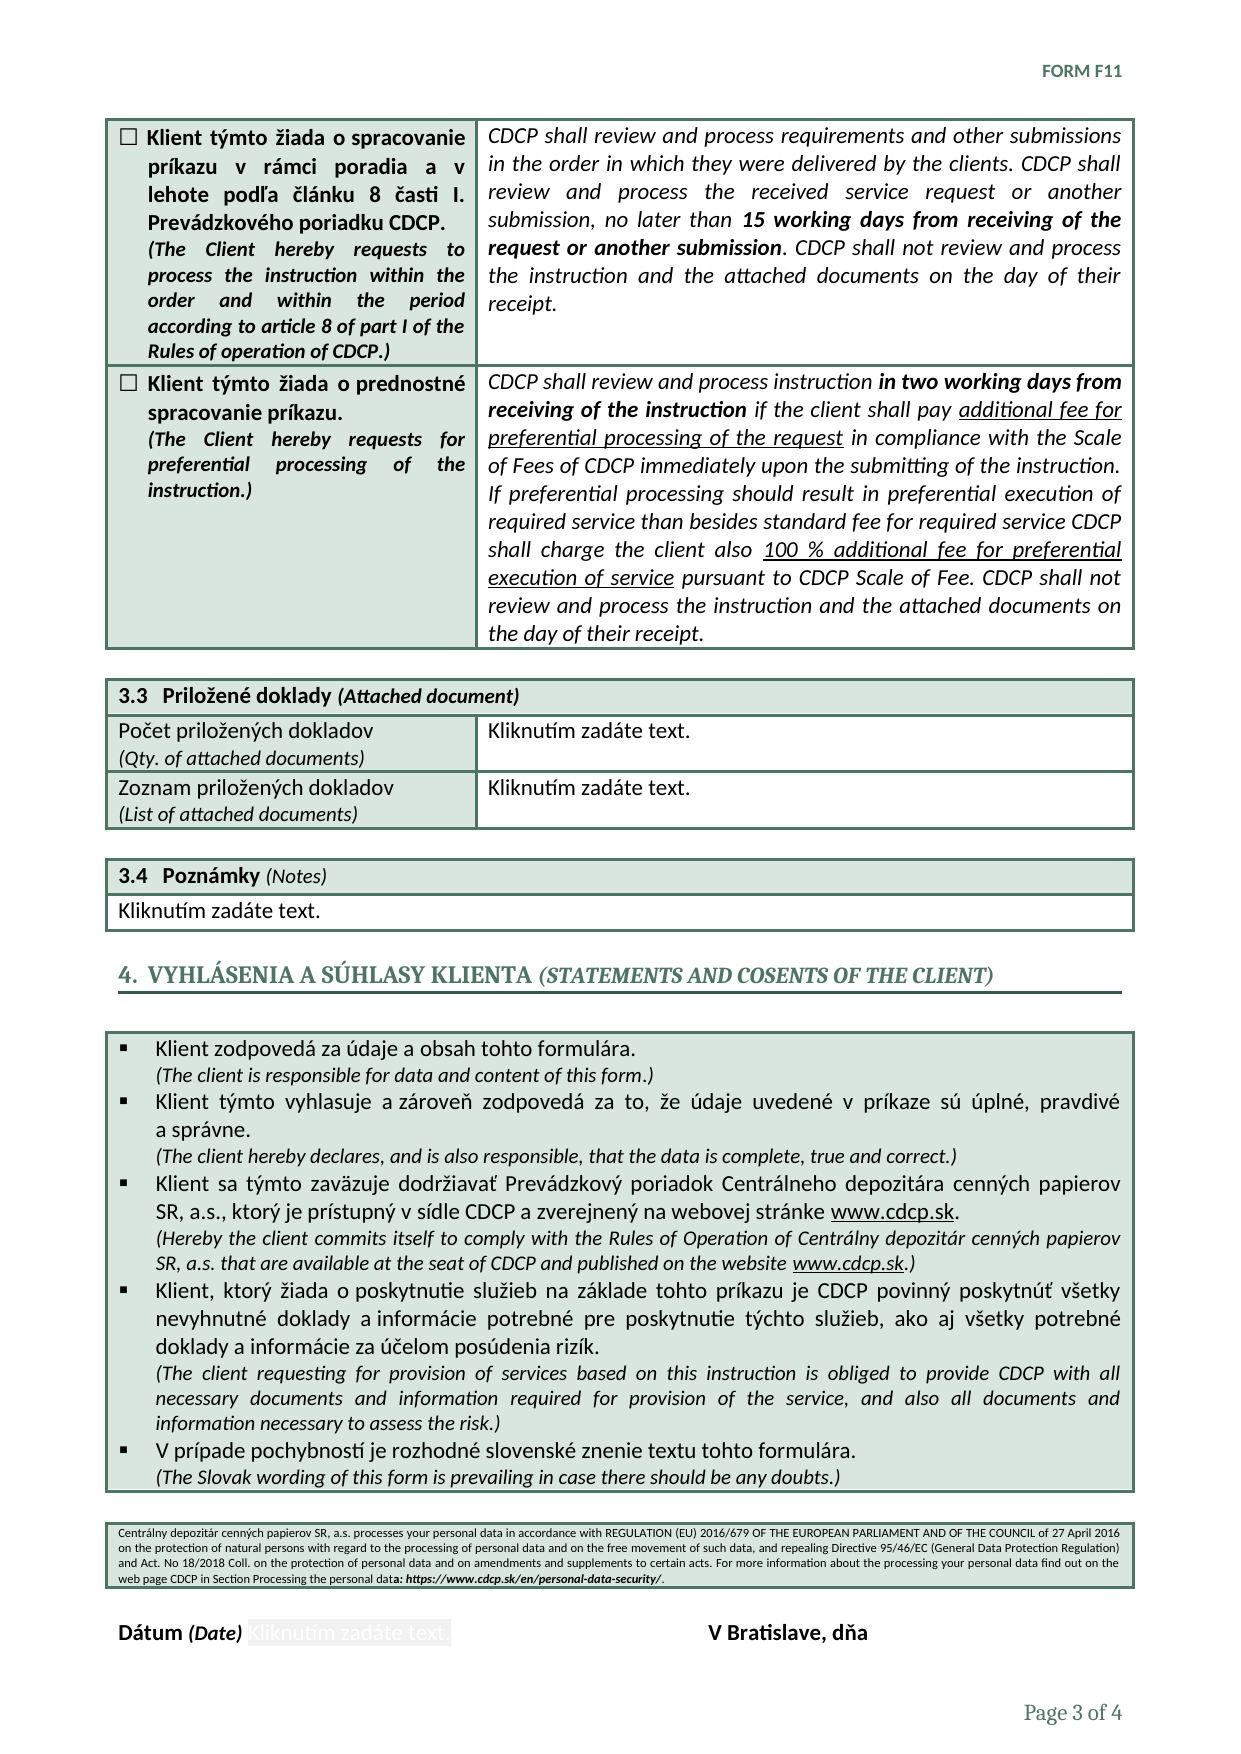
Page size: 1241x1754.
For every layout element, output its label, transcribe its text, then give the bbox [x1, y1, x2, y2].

table_cell Klient týmto žiada o prednostné spracovanie príkazu. (The Client hereby requests for preferential processing of the instruction.) [108, 367, 475, 647]
table_cell [478, 717, 1132, 770]
table_cell CDCP shall review and process requirements and other submissions in the order in which they were delivered by the clients. CDCP shall review and process the received service request or another submission, no later than 15 working days from receiving of the request or another submission. CDCP shall not review and process the instruction and the attached documents on the day of their receipt. [478, 121, 1132, 364]
table_header Priložené doklady (Attached document) [108, 681, 1132, 713]
table_header Poznámky (Notes) [108, 861, 1132, 893]
table_cell CDCP shall review and process instruction in two working days from receiving of the instruction if the client shall pay additional fee for preferential processing of the request in compliance with the Scale of Fees of CDCP immediately upon the submitting of the instruction. If preferential processing should result in preferential execution of required service than besides standard fee for required service CDCP shall charge the client also 100 % additional fee for preferential execution of service pursuant to CDCP Scale of Fee. CDCP shall not review and process the instruction and the attached documents on the day of their receipt. [478, 367, 1132, 647]
table_cell Klient týmto žiada o spracovanie príkazu v rámci poradia a v lehote podľa článku 8 časti I. Prevádzkového poriadku CDCP. (The Client hereby requests to process the instruction within the order and within the period according to article 8 of part I of the Rules of operation of CDCP.) [108, 121, 475, 364]
table_cell Počet priložených dokladov (Qty. of attached documents) [108, 717, 475, 770]
table_cell [108, 896, 1132, 929]
table_header Klient zodpovedá za údaje a obsah tohto formulára. (The client is responsible for data and content of this form.) Klient týmto vyhlasuje a zároveň zodpovedá za to, že údaje uvedené v príkaze sú úplné, pravdivé a správne. (The client hereby declares, and is also responsible, that the data is complete, true and correct.) Klient sa týmto zaväzuje dodržiavať Prevádzkový poriadok Centrálneho depozitára cenných papierov SR, a.s., ktorý je prístupný v sídle CDCP a zverejnený na webovej stránke www.cdcp.sk. (Hereby the client commits itself to comply with the Rules of Operation of Centrálny depozitár cenných papierov SR, a.s. that are available at the seat of CDCP and published on the website www.cdcp.sk.) Klient, ktorý žiada o poskytnutie služieb na základe tohto príkazu je CDCP povinný poskytnúť všetky nevyhnutné doklady a informácie potrebné pre poskytnutie týchto služieb, ako aj všetky potrebné doklady a informácie za účelom posúdenia rizík. (The client requesting for provision of services based on this instruction is obliged to provide CDCP with all necessary documents and information required for provision of the service, and also all documents and information necessary to assess the risk.) V prípade pochybností je rozhodné slovenské znenie textu tohto formulára. (The Slovak wording of this form is prevailing in case there should be any doubts.) [108, 1034, 1132, 1489]
table_cell Zoznam priložených dokladov (List of attached documents) [108, 773, 475, 827]
subtitle VYHLÁSENIA A SÚHLASY KLIENTA (STATEMENTS AND COSENTS OF THE CLIENT) [118, 961, 1122, 991]
text Dátum (Date) V Bratislave, dňa [118, 1618, 1122, 1646]
table_header Centrálny depozitár cenných papierov SR, a.s. processes your personal data in accordance with REGULATION (EU) 2016/679 OF THE EUROPEAN PARLIAMENT AND OF THE COUNCIL of 27 April 2016 on the protection of natural persons with regard to the processing of personal data and on the free movement of such data, and repealing Directive 95/46/EC (General Data Protection Regulation) and Act. No 18/2018 Coll. on the protection of personal data and on amendments and supplements to certain acts. For more information about the processing your personal data find out on the web page CDCP in Section Processing the personal data: https://www.cdcp.sk/en/personal-data-security/. [108, 1525, 1132, 1586]
